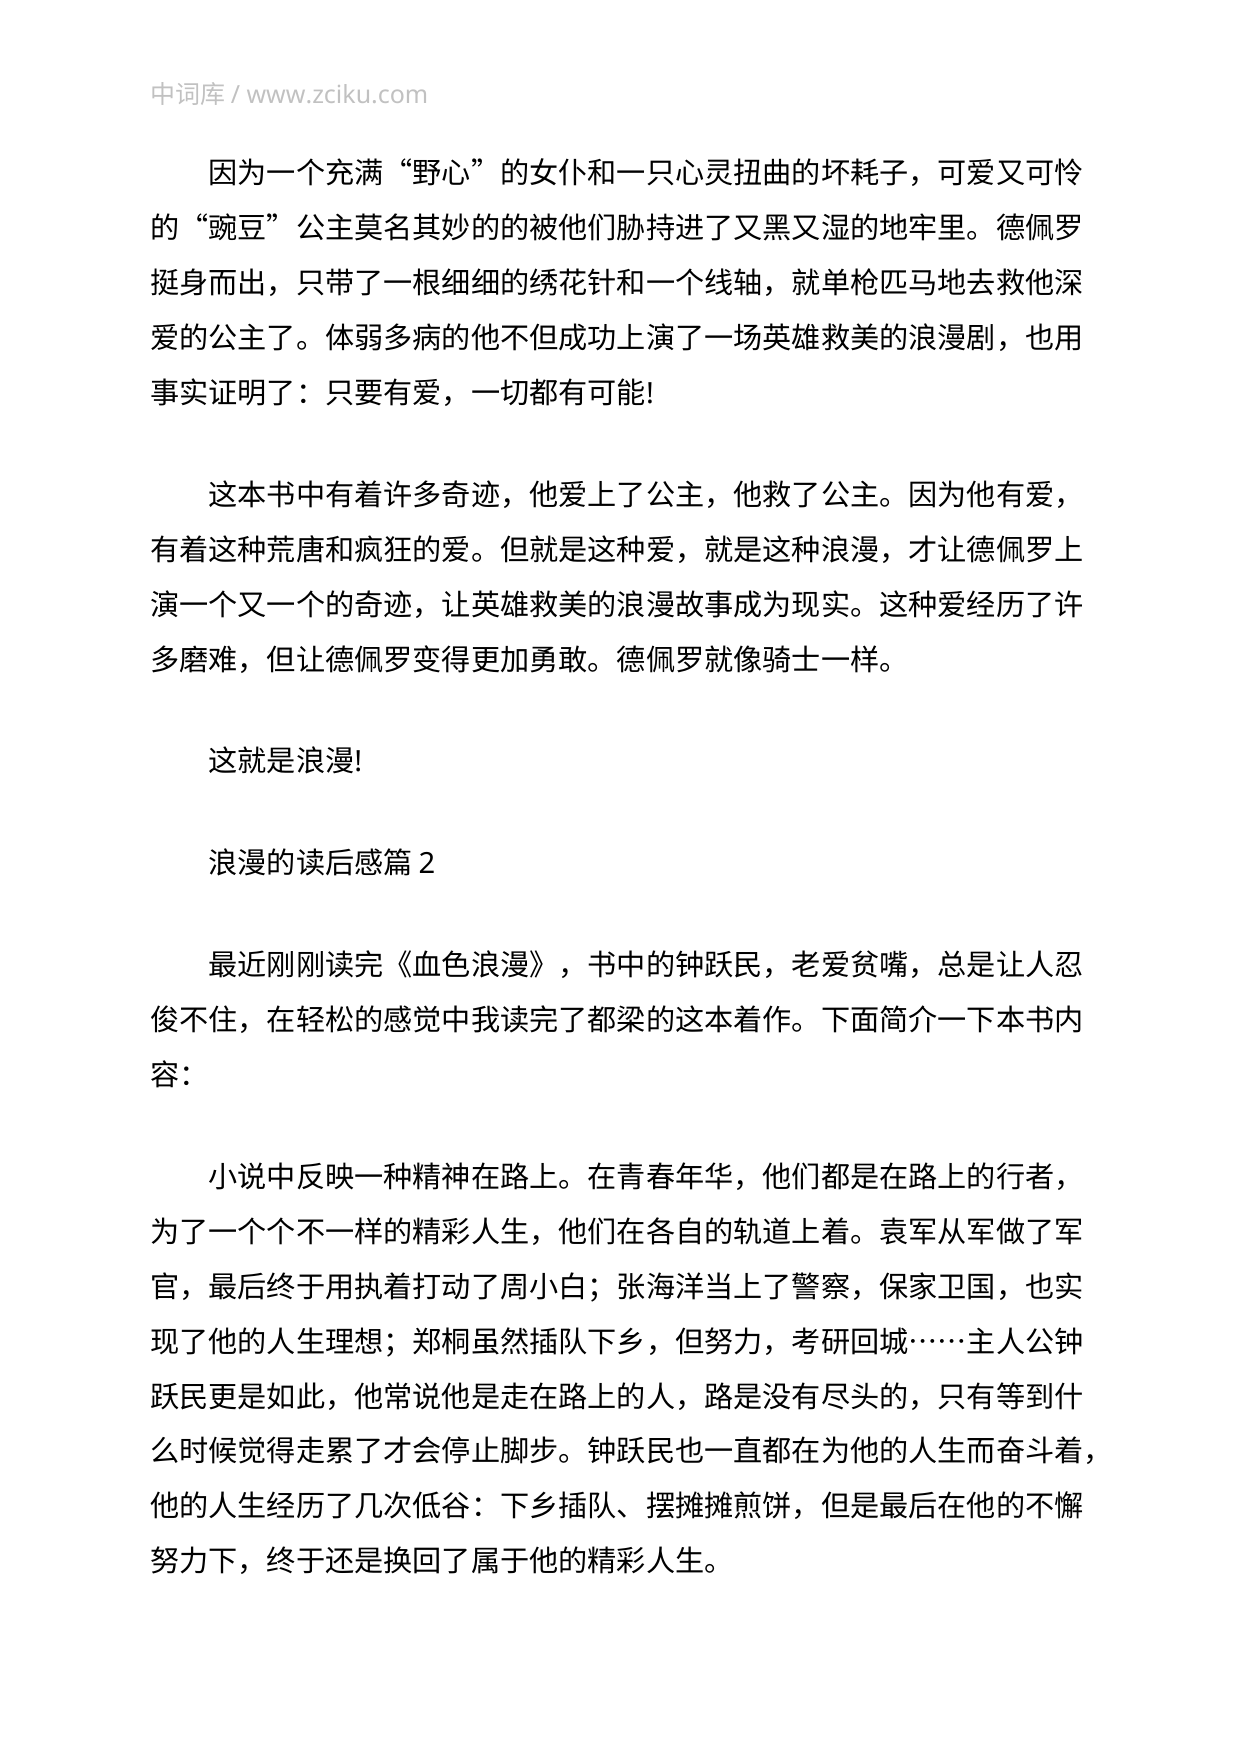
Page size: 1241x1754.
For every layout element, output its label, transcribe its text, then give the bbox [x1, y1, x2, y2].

text 最近刚刚读完《血色浪漫》，书中的钟跃民，老爱贫嘴，总是让人忍俊不住，在轻松的感觉中我读完了都梁的这本着作。下面简介一下本书内容： [150, 942, 1090, 1094]
text 因为一个充满“野心”的女仆和一只心灵扭曲的坏耗子，可爱又可怜的“豌豆”公主莫名其妙的的被他们胁持进了又黑又湿的地牢里。德佩罗挺身而出，只带了一根细细的绣花针和一个线轴，就单枪匹马地去救他深爱的公主了。体弱多病的他不但成功上演了一场英雄救美的浪漫剧，也用事实证明了：只要有爱，一切都有可能! [150, 150, 1090, 412]
text 这本书中有着许多奇迹，他爱上了公主，他救了公主。因为他有爱，有着这种荒唐和疯狂的爱。但就是这种爱，就是这种浪漫，才让德佩罗上演一个又一个的奇迹，让英雄救美的浪漫故事成为现实。这种爱经历了许多磨难，但让德佩罗变得更加勇敢。德佩罗就像骑士一样。 [150, 472, 1090, 678]
text 浪漫的读后感篇2 [150, 840, 1090, 882]
text 这就是浪漫! [150, 738, 1090, 780]
text 小说中反映一种精神在路上。在青春年华，他们都是在路上的行者，为了一个个不一样的精彩人生，他们在各自的轨道上着。袁军从军做了军官，最后终于用执着打动了周小白；张海洋当上了警察，保家卫国，也实现了他的人生理想；郑桐虽然插队下乡，但努力，考研回城……主人公钟跃民更是如此，他常说他是走在路上的人，路是没有尽头的，只有等到什么时候觉得走累了才会停止脚步。钟跃民也一直都在为他的人生而奋斗着，他的人生经历了几次低谷：下乡插队、摆摊摊煎饼，但是最后在他的不懈努力下，终于还是换回了属于他的精彩人生。 [150, 1153, 1090, 1580]
